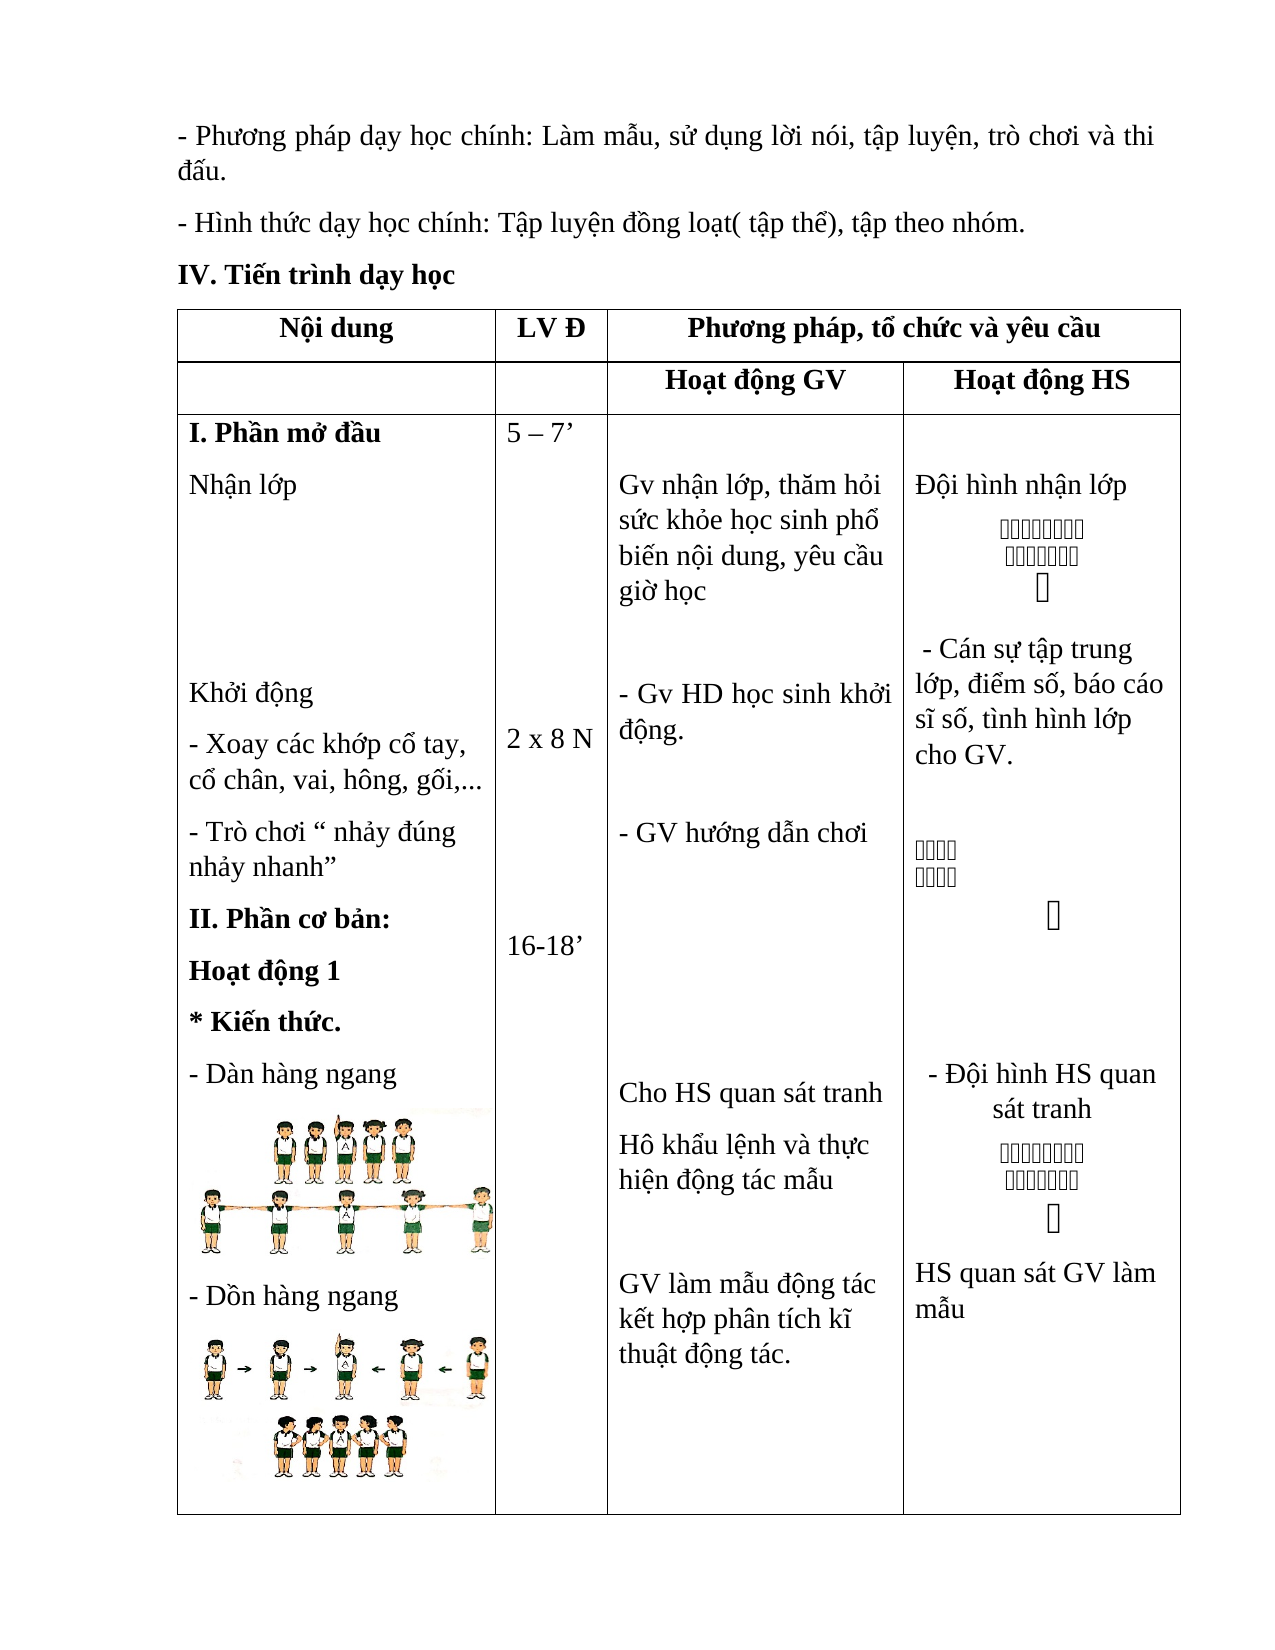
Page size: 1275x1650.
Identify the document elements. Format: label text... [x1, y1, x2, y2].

text - Hình thức dạy học chính: Tập luyện đồng loạt( tập thể), tập theo nhóm. [177, 205, 1157, 239]
picture [188, 1108, 495, 1260]
text - Phương pháp dạy học chính: Làm mẫu, sử dụng lời nói, tập luyện, trò chơi và thi đấu. [177, 118, 1157, 187]
table_header Nội dung [178, 310, 495, 361]
table_header Phương pháp, tổ chức và yêu cầu [608, 310, 1180, 361]
table_cell 5 – 7’ 2 x 8 N 16-18’ 2 lần 4 lần 1 lần 3-5’ 4- 5’ [496, 415, 607, 1513]
table_cell Hoạt động HS [904, 363, 1180, 414]
table_cell Hoạt động GV [608, 363, 903, 414]
table_cell [496, 363, 607, 414]
picture [188, 1329, 495, 1482]
table_header LV Đ [496, 310, 607, 361]
table_cell [178, 363, 495, 414]
text IV. Tiến trình dạy học [177, 257, 1157, 291]
